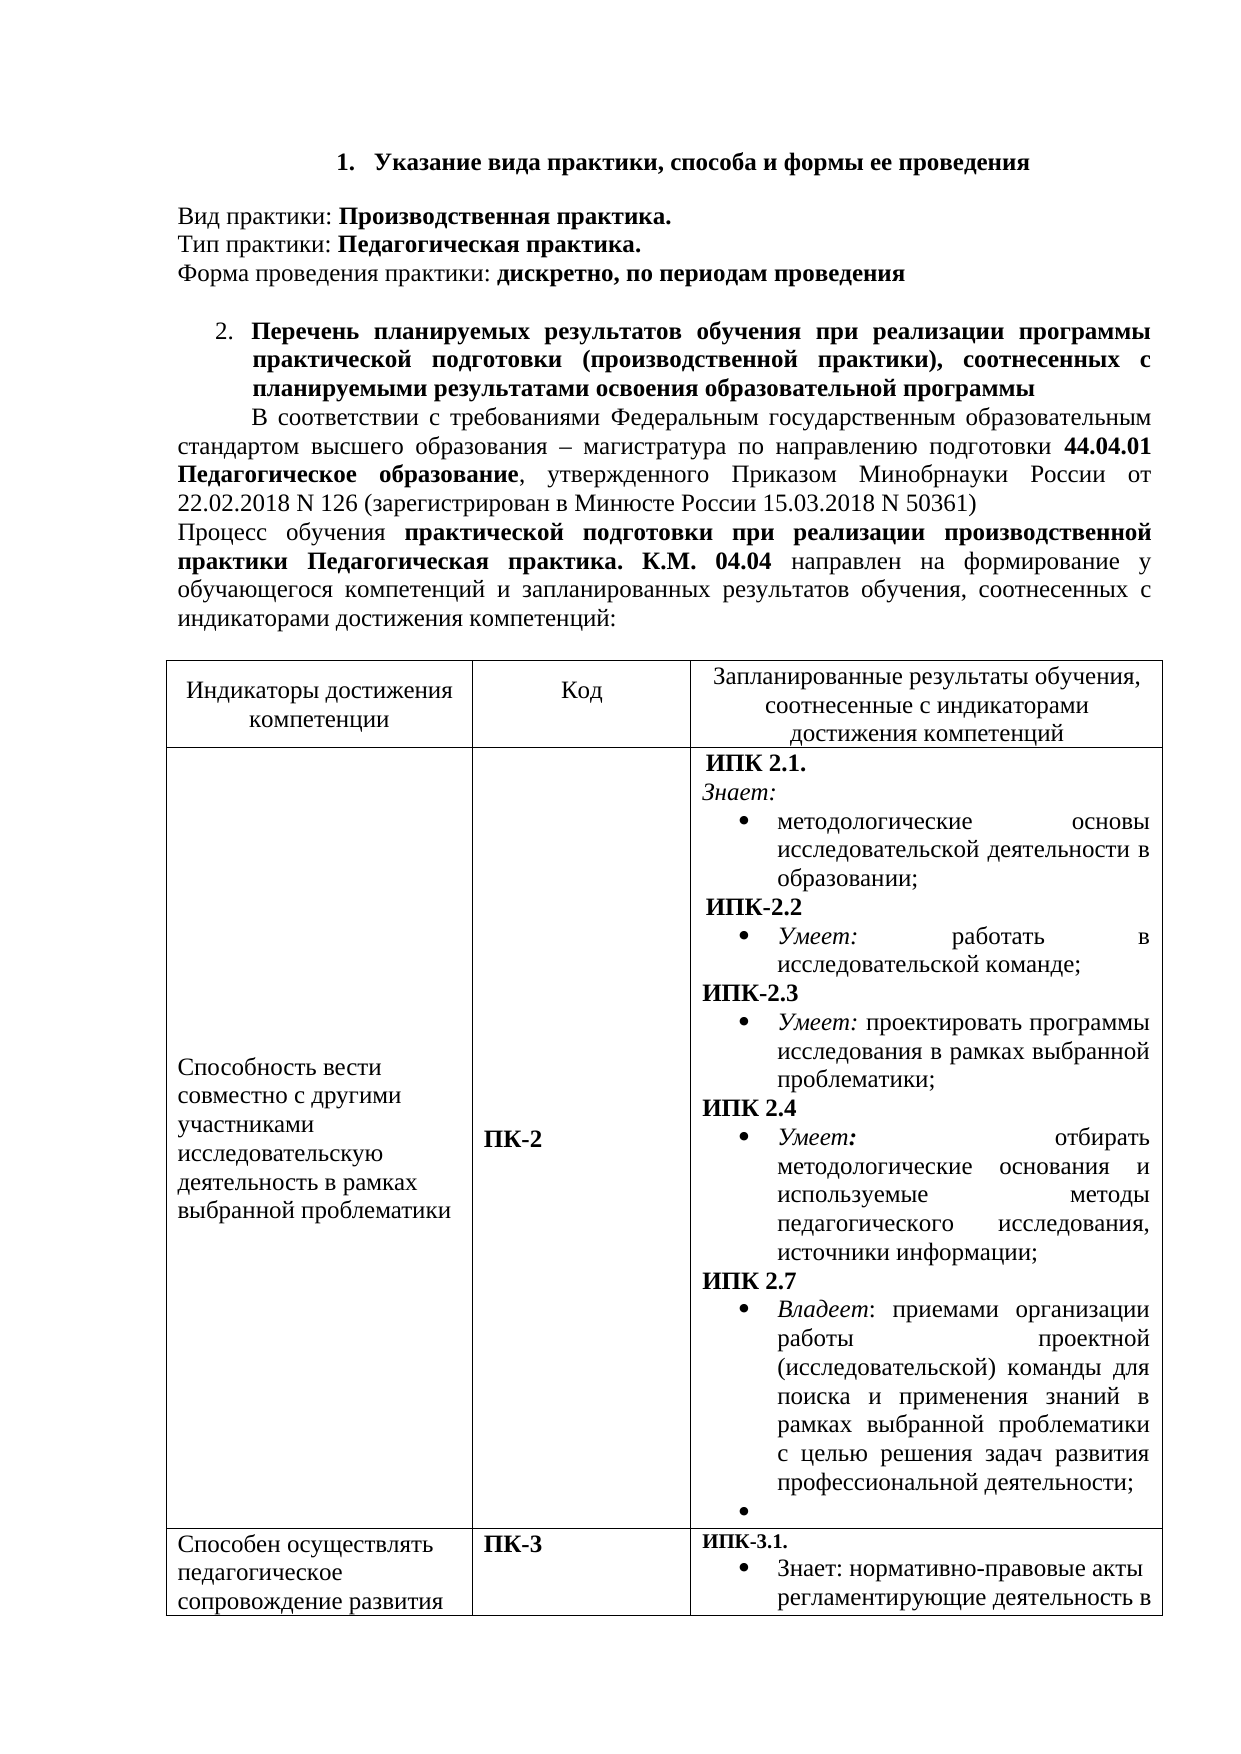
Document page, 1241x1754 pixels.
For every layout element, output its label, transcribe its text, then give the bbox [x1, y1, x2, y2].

list Указание вида практики, способа и формы ее проведения [215, 147, 1152, 176]
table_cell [167, 1529, 472, 1615]
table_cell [691, 1529, 1162, 1615]
list Перечень планируемых результатов обучения при реализации программы практической подготовки (производственной практики), соотнесенных с планируемыми результатами освоения образовательной программы [215, 316, 1152, 402]
text Процесс обучения практической подготовки при реализации производственной практики Педагогическая практика. К.М. 04.04 направлен на формирование у обучающегося компетенций и запланированных результатов обучения, соотнесенных с индикаторами достижения компетенций: [177, 517, 1152, 632]
table_header Индикаторы достижения компетенции [167, 661, 472, 747]
table_header Код [473, 661, 690, 747]
text Тип практики: Педагогическая практика. [177, 229, 1152, 258]
table_header Запланированные результаты обучения, соотнесенные с индикаторами достижения компетенций [691, 661, 1162, 747]
text Вид практики: Производственная практика. [177, 201, 1152, 229]
table_cell ПК-3 [473, 1529, 690, 1615]
text В соответствии с требованиями Федеральным государственным образовательным стандартом высшего образования – магистратура по направлению подготовки 44.04.01 Педагогическое образование, утвержденного Приказом Минобрнауки России от 22.02.2018 N 126 (зарегистрирован в Минюсте России 15.03.2018 N 50361) [177, 402, 1152, 517]
text Форма проведения практики: дискретно, по периодам проведения [177, 258, 1152, 287]
table_cell ИПК 2.1. Знает: методологические основы исследовательской деятельности в образовании; ИПК-2.2 Умеет: работать в исследовательской команде; ИПК-2.3 Умеет: проектировать программы исследования в рамках выбранной проблематики; ИПК 2.4 Умеет: отбирать методологические основания и используемые методы педагогического исследования, источники информации; ИПК 2.7 Владеет: приемами организации работы проектной (исследовательской) команды для поиска и применения знаний в рамках выбранной проблематики с целью решения задач развития профессиональной деятельности; [691, 748, 1162, 1528]
table_cell ПК-2 [473, 748, 690, 1528]
table_cell Способность вести совместно с другими участниками исследовательскую деятельность в рамках выбранной проблематики [167, 748, 472, 1528]
